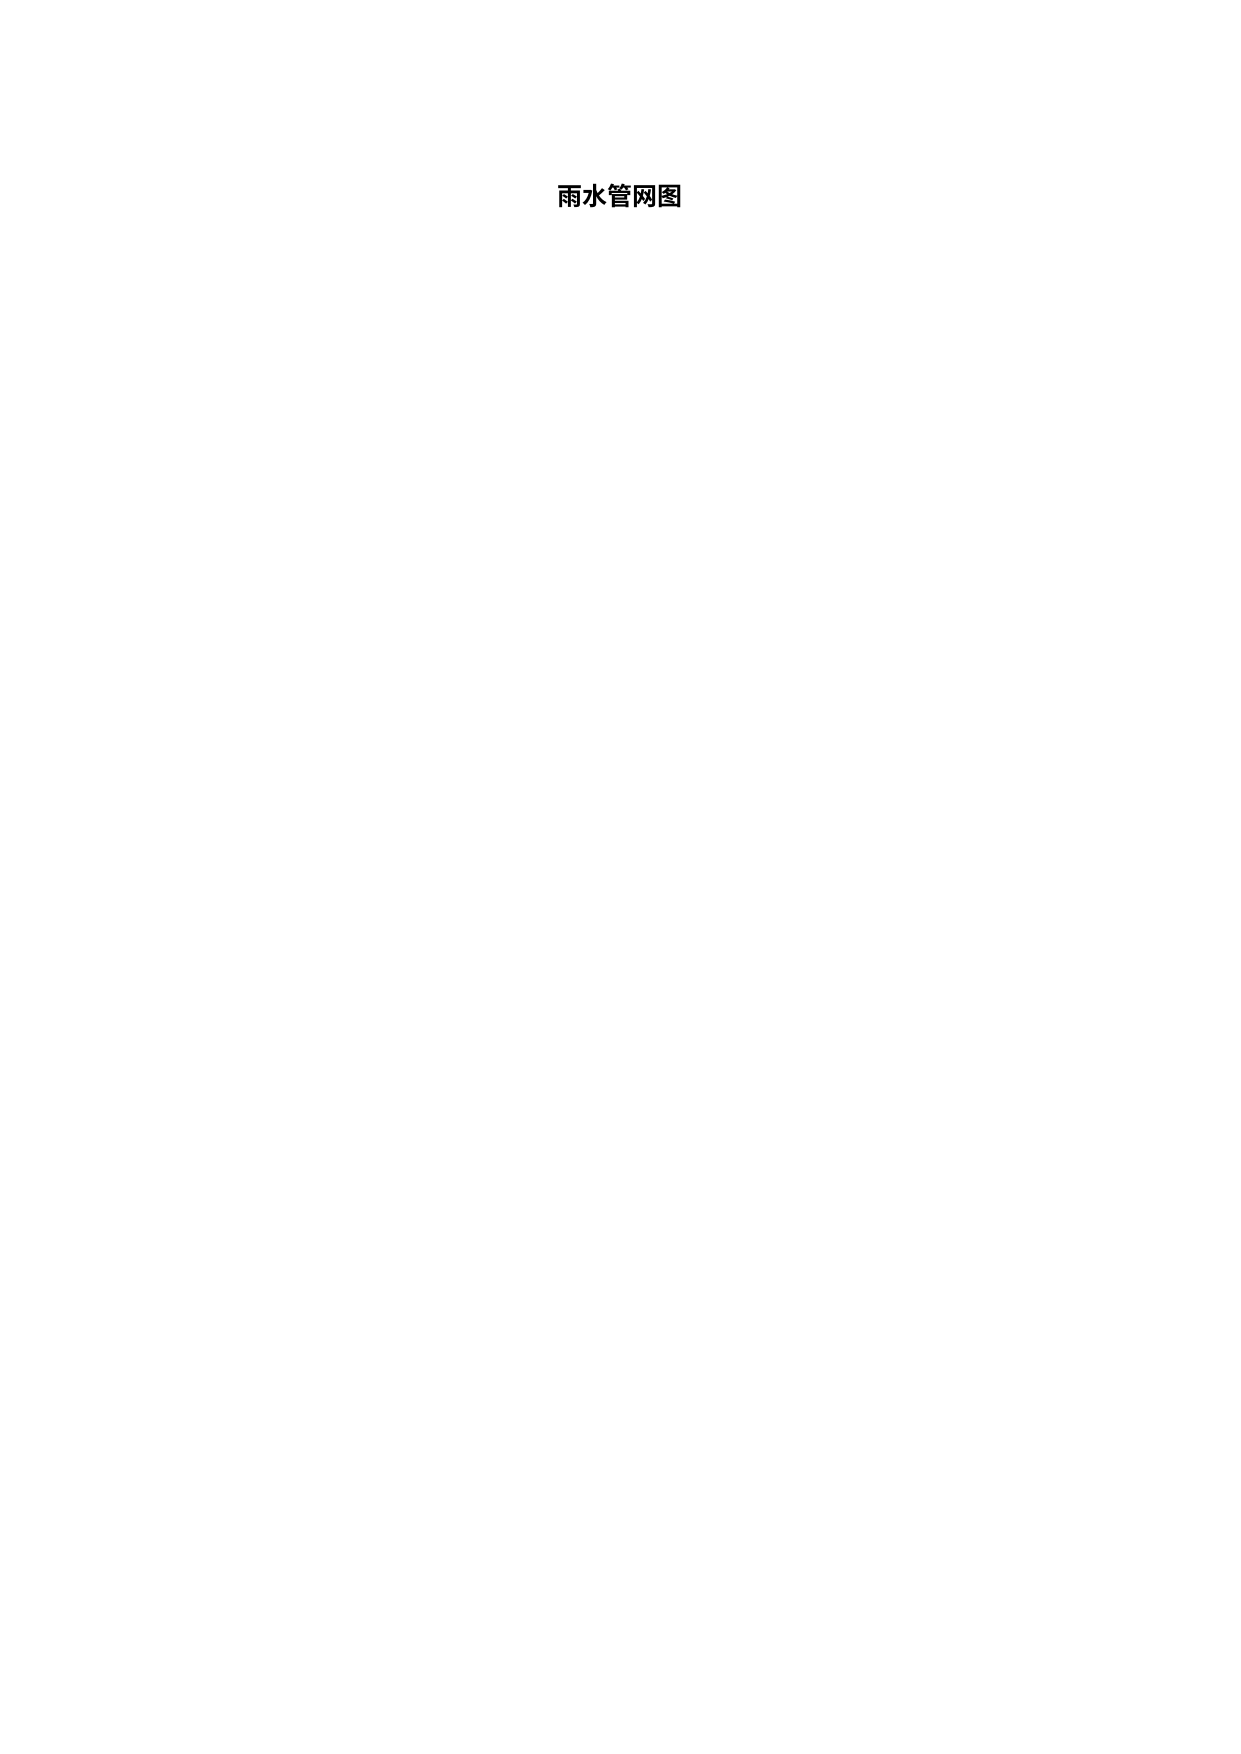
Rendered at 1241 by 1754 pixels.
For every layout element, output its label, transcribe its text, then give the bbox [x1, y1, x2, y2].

text 雨水管网图 [187, 162, 1053, 227]
